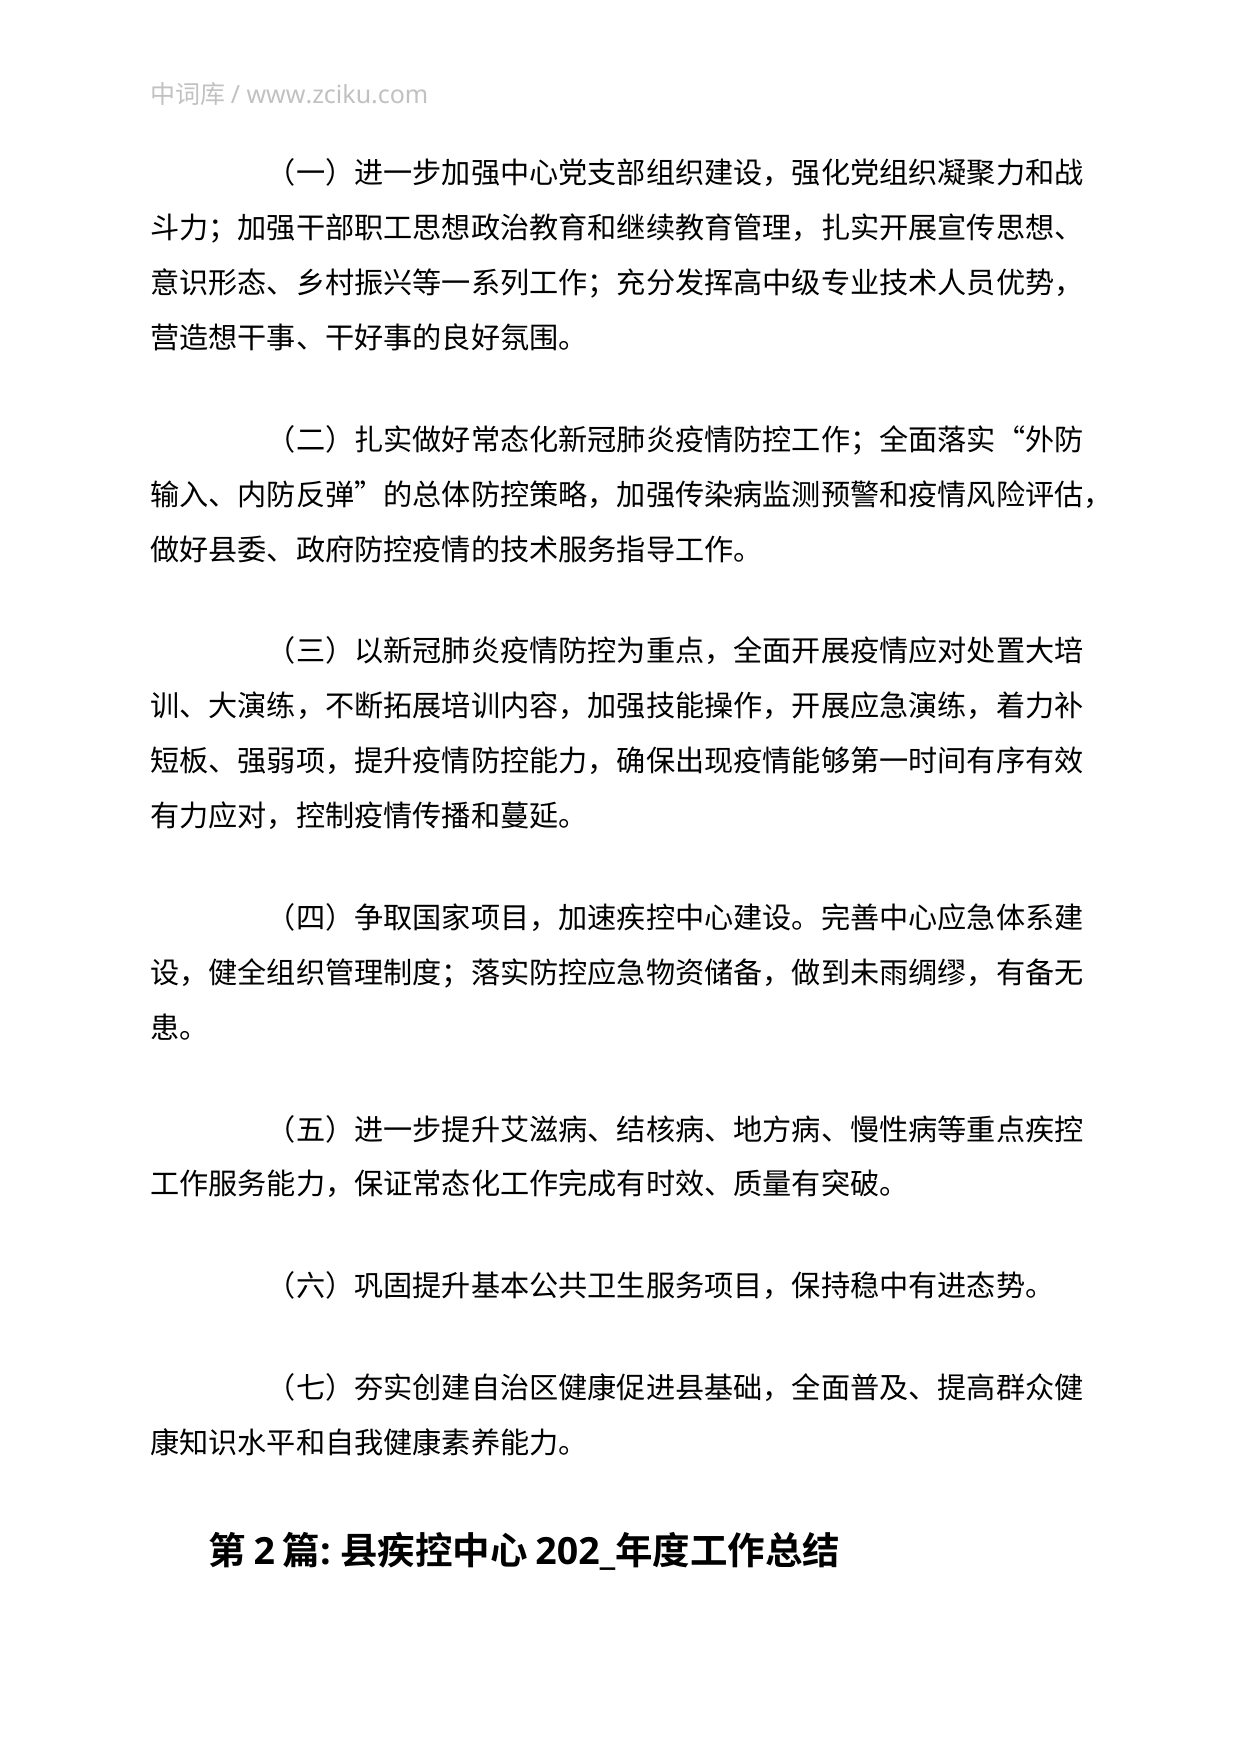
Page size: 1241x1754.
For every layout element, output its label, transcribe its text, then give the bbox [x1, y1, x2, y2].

text （二）扎实做好常态化新冠肺炎疫情防控工作；全面落实“外防输入、内防反弹”的总体防控策略，加强传染病监测预警和疫情风险评估，做好县委、政府防控疫情的技术服务指导工作。 [150, 416, 1090, 568]
text （三）以新冠肺炎疫情防控为重点，全面开展疫情应对处置大培训、大演练，不断拓展培训内容，加强技能操作，开展应急演练，着力补短板、强弱项，提升疫情防控能力，确保出现疫情能够第一时间有序有效有力应对，控制疫情传播和蔓延。 [150, 628, 1090, 835]
text （四）争取国家项目，加速疾控中心建设。完善中心应急体系建设，健全组织管理制度；落实防控应急物资储备，做到未雨绸缪，有备无患。 [150, 894, 1090, 1047]
text 第2篇: 县疾控中心202_年度工作总结 [150, 1521, 1090, 1576]
text （一）进一步加强中心党支部组织建设，强化党组织凝聚力和战斗力；加强干部职工思想政治教育和继续教育管理，扎实开展宣传思想、意识形态、乡村振兴等一系列工作；充分发挥高中级专业技术人员优势，营造想干事、干好事的良好氛围。 [150, 150, 1090, 357]
text （五）进一步提升艾滋病、结核病、地方病、慢性病等重点疾控工作服务能力，保证常态化工作完成有时效、质量有突破。 [150, 1106, 1090, 1203]
text （六）巩固提升基本公共卫生服务项目，保持稳中有进态势。 [150, 1263, 1090, 1305]
text （七）夯实创建自治区健康促进县基础，全面普及、提高群众健康知识水平和自我健康素养能力。 [150, 1364, 1090, 1462]
